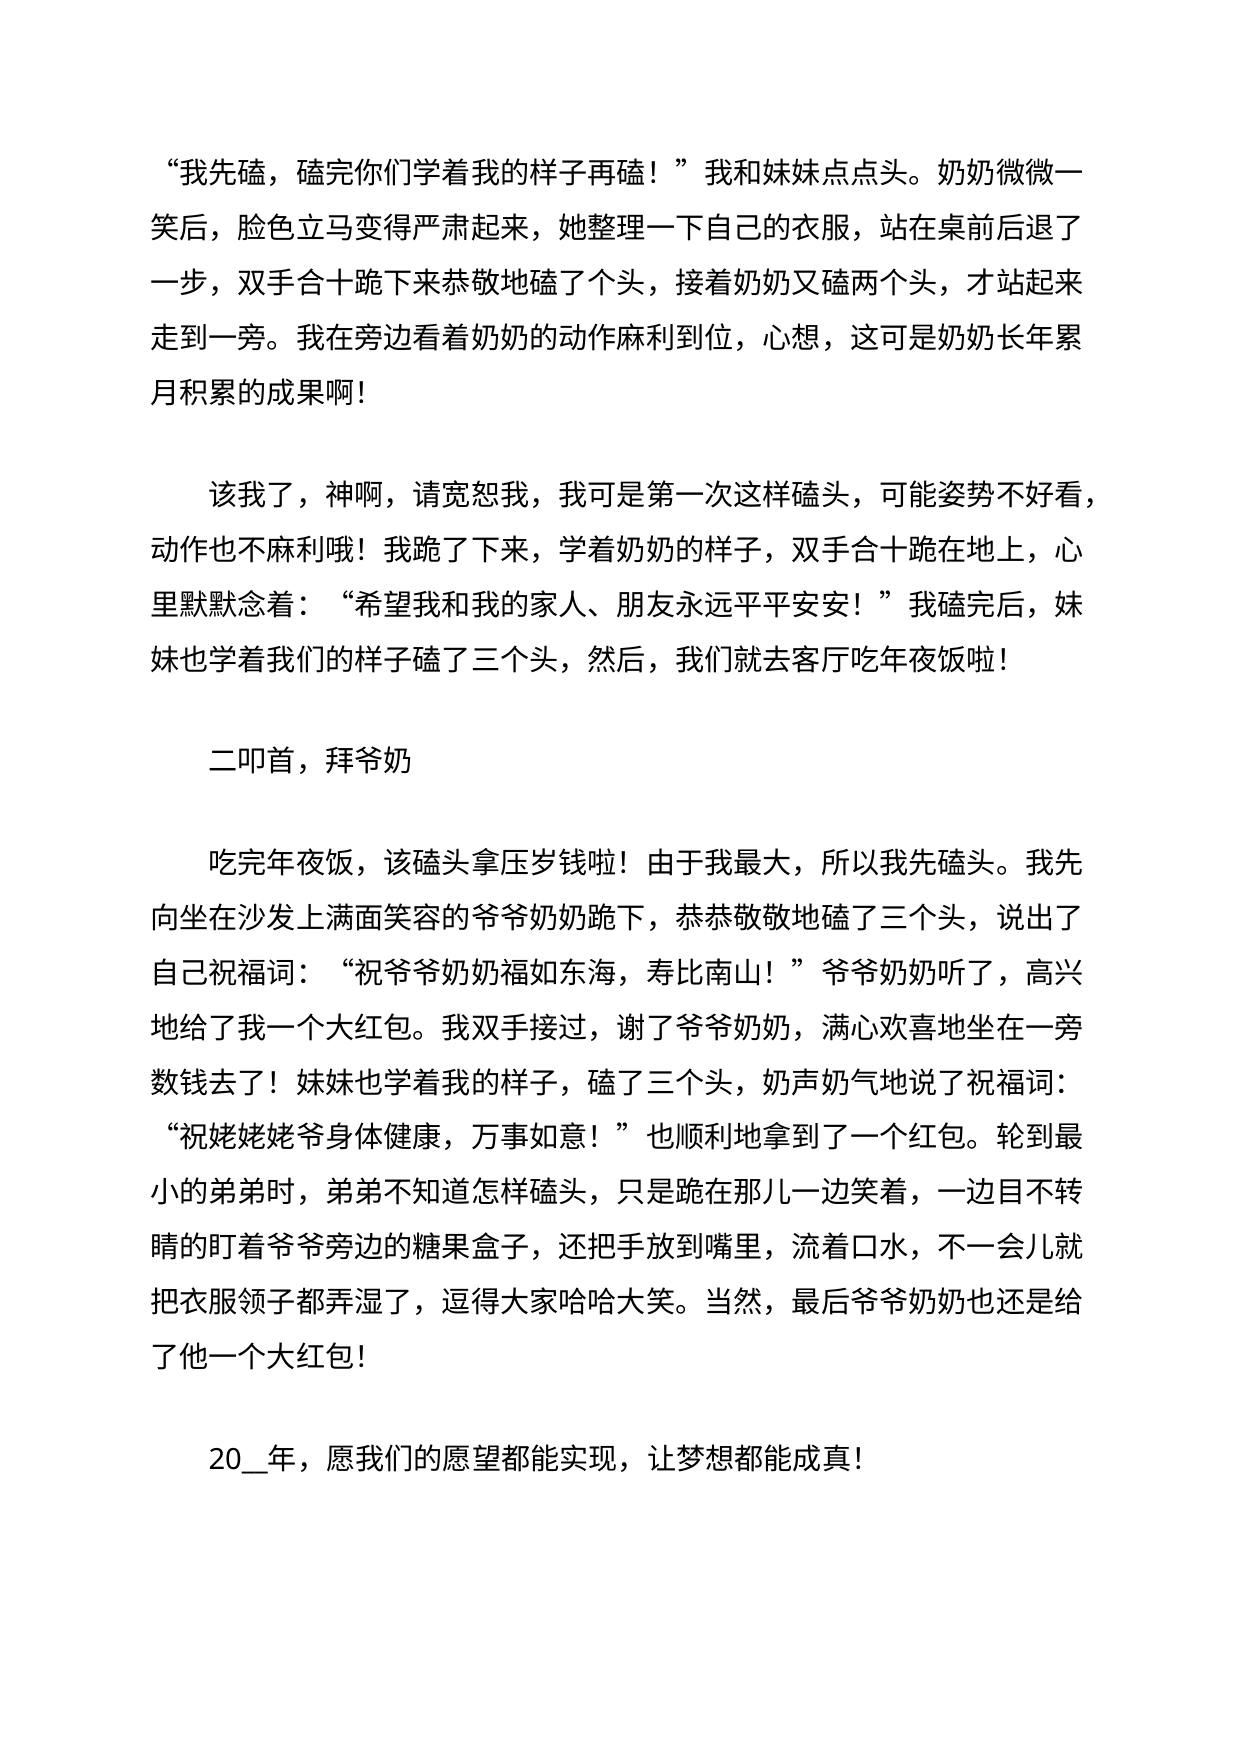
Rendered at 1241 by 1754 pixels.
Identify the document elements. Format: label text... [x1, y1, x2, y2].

text 二叩首，拜爷奶 [150, 738, 1090, 780]
text 该我了，神啊，请宽恕我，我可是第一次这样磕头，可能姿势不好看，动作也不麻利哦！我跪了下来，学着奶奶的样子，双手合十跪在地上，心里默默念着：“希望我和我的家人、朋友永远平平安安！”我磕完后，妹妹也学着我们的样子磕了三个头，然后，我们就去客厅吃年夜饭啦！ [150, 471, 1090, 678]
text 20__年，愿我们的愿望都能实现，让梦想都能成真！ [150, 1435, 1090, 1478]
text 吃完年夜饭，该磕头拿压岁钱啦！由于我最大，所以我先磕头。我先向坐在沙发上满面笑容的爷爷奶奶跪下，恭恭敬敬地磕了三个头，说出了自己祝福词：“祝爷爷奶奶福如东海，寿比南山！”爷爷奶奶听了，高兴地给了我一个大红包。我双手接过，谢了爷爷奶奶，满心欢喜地坐在一旁数钱去了！妹妹也学着我的样子，磕了三个头，奶声奶气地说了祝福词：“祝姥姥姥爷身体健康，万事如意！”也顺利地拿到了一个红包。轮到最小的弟弟时，弟弟不知道怎样磕头，只是跪在那儿一边笑着，一边目不转睛的盯着爷爷旁边的糖果盒子，还把手放到嘴里，流着口水，不一会儿就把衣服领子都弄湿了，逗得大家哈哈大笑。当然，最后爷爷奶奶也还是给了他一个大红包！ [150, 839, 1090, 1376]
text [150, 150, 1090, 412]
